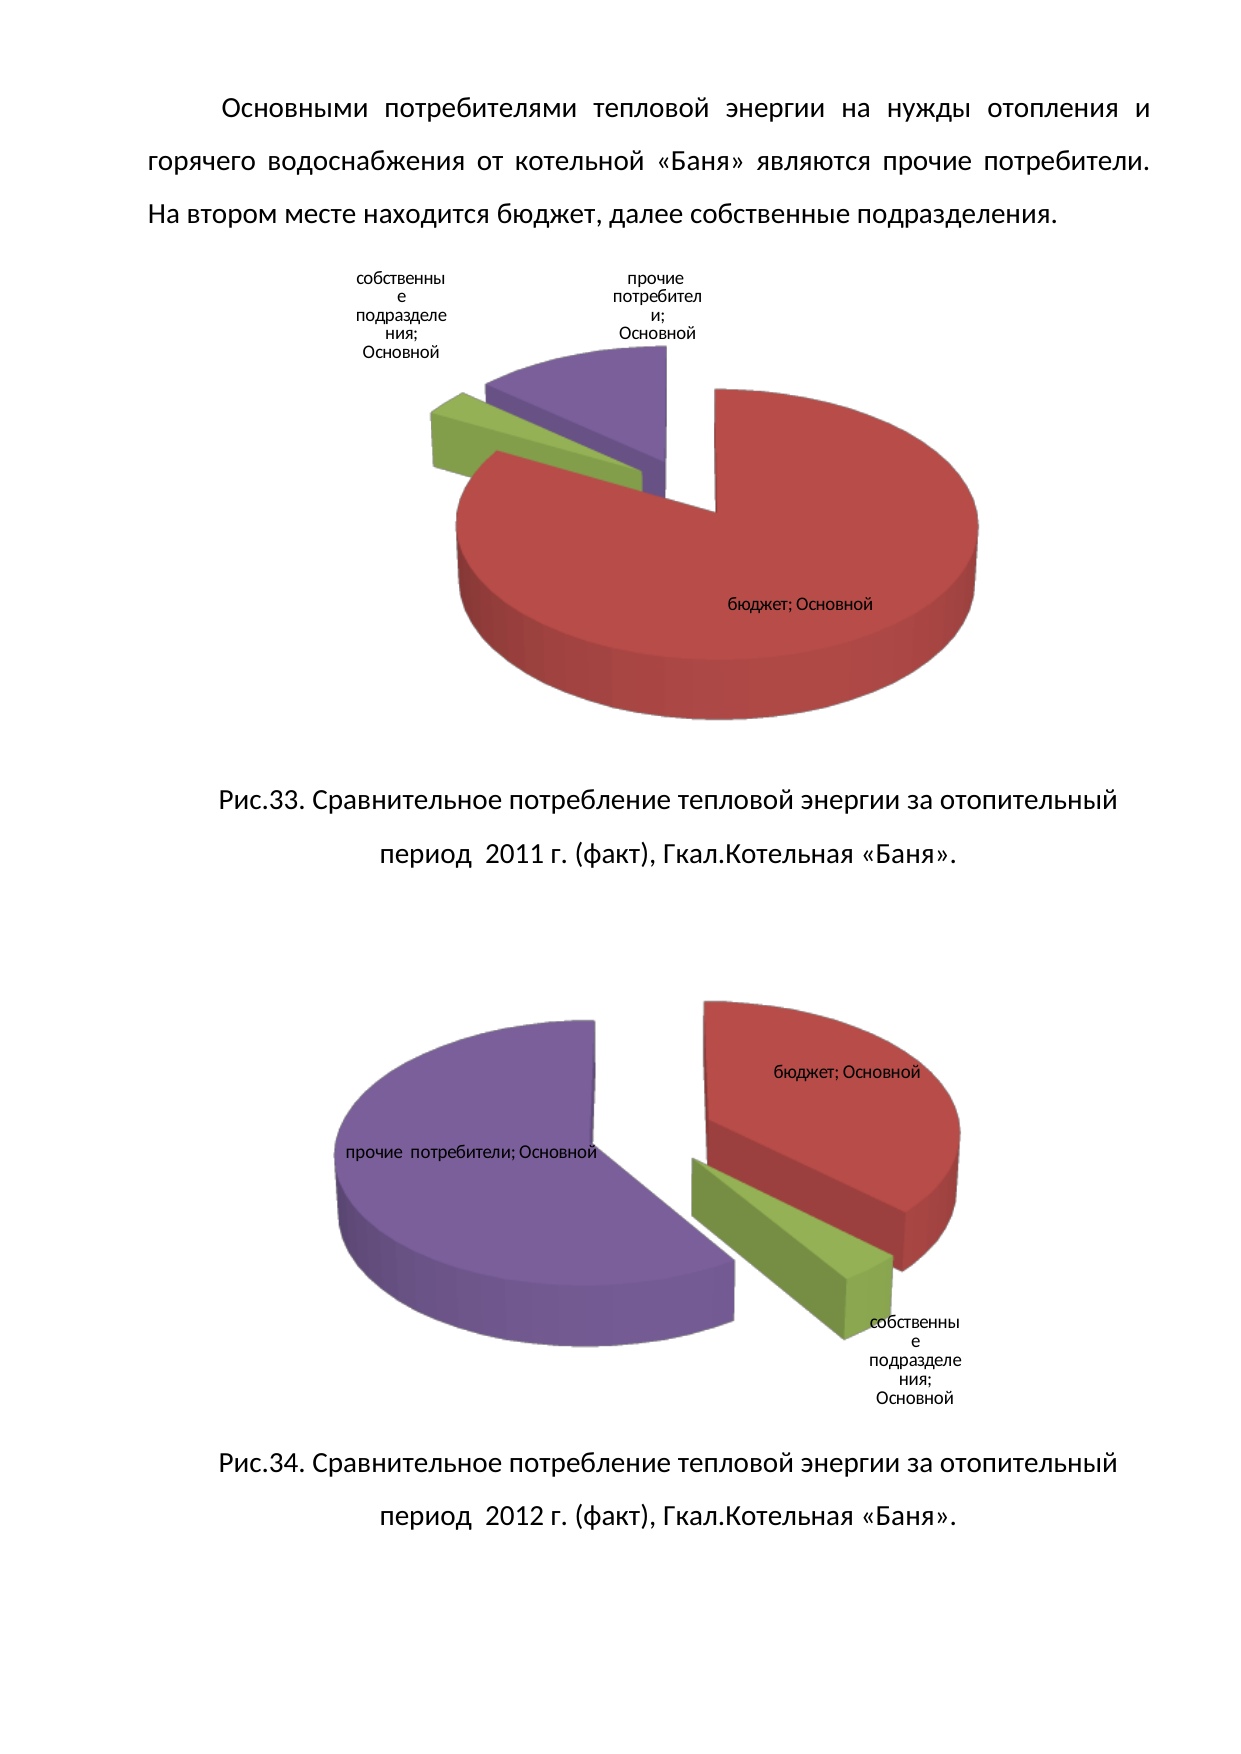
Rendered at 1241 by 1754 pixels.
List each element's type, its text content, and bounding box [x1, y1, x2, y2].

text Основными потребителями тепловой энергии на нужды отопления и горячего водоснабжения от котельной «Баня» являются прочие потребители. На втором месте находится бюджет, далее собственные подразделения. [148, 89, 1152, 231]
text Рис.33. Сравнительное потребление тепловой энергии за отопительный период 2011 г. (факт), Гкал.Котельная «Баня». [185, 781, 1152, 870]
text Рис.34. Сравнительное потребление тепловой энергии за отопительный период 2012 г. (факт), Гкал.Котельная «Баня». [185, 1444, 1152, 1533]
